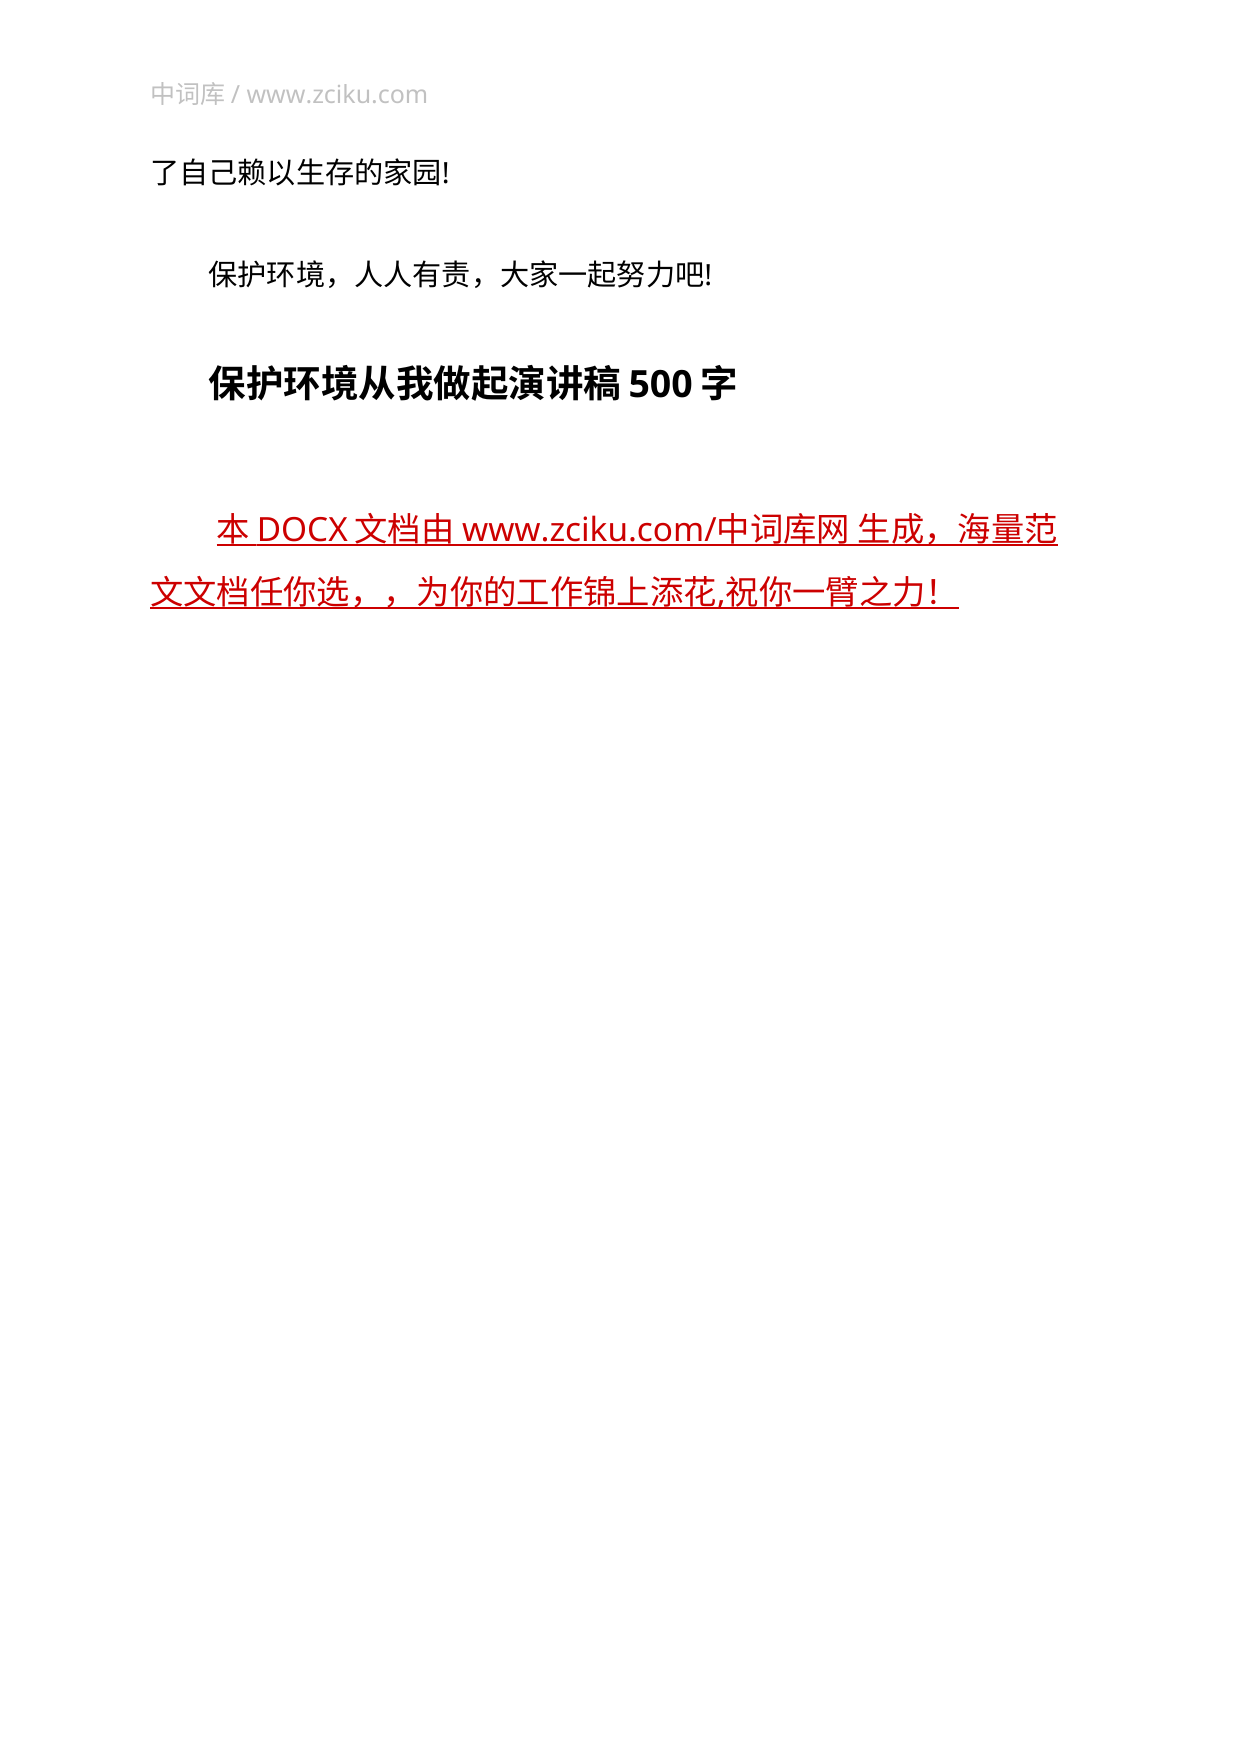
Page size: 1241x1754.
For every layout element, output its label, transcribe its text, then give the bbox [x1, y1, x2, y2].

text 保护环境，人人有责，大家一起努力吧! [150, 252, 1090, 294]
text 保护环境从我做起演讲稿500字 [150, 354, 1090, 408]
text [150, 150, 1090, 192]
text 本DOCX文档由 www.zciku.com/中词库网 生成，海量范文文档任你选，，为你的工作锦上添花,祝你一臂之力！ [150, 503, 1090, 614]
